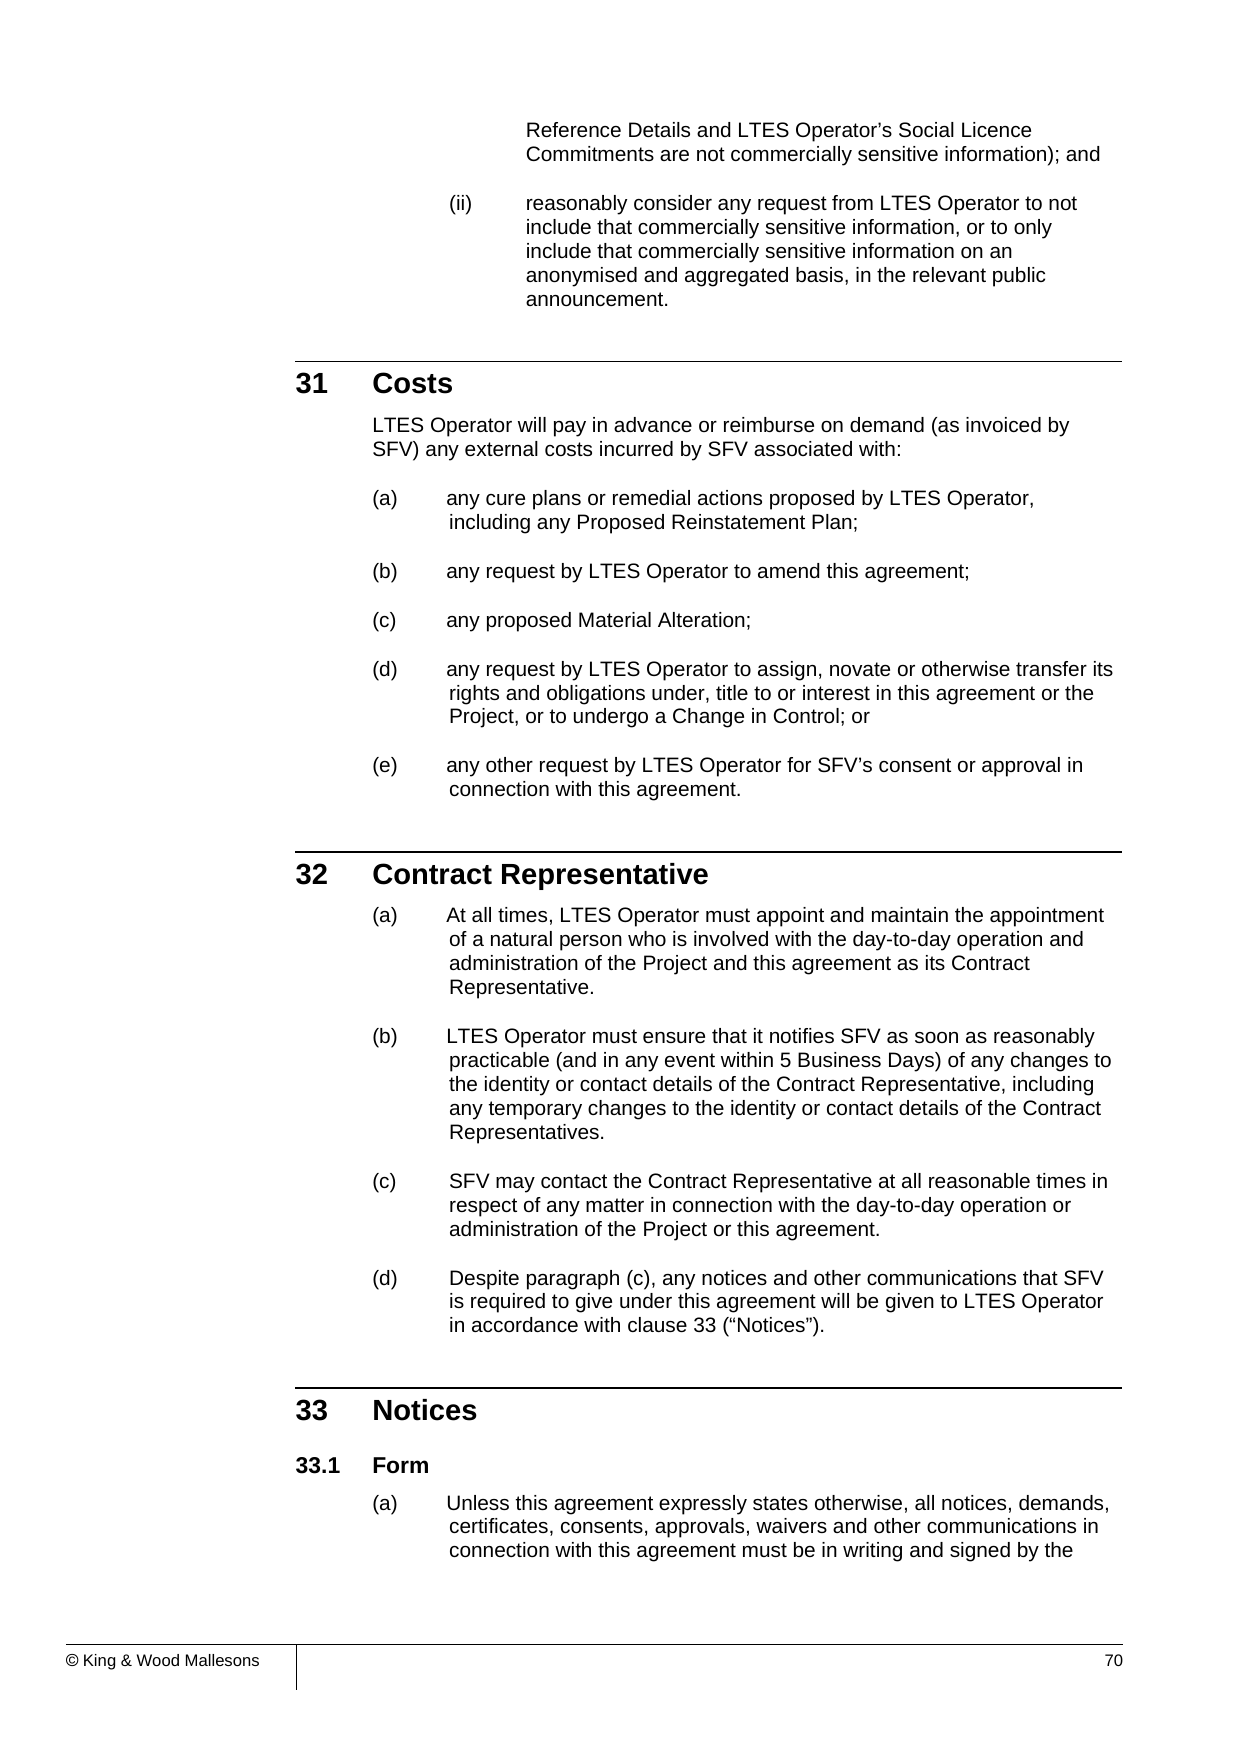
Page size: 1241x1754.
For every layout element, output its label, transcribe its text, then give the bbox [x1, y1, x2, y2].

subtitle any request by LTES Operator to amend this agreement; [372, 558, 1122, 582]
subtitle SFV may contact the Contract Representative at all reasonable times in respect of any matter in connection with the day-to-day operation or administration of the Project or this agreement. [372, 1168, 1122, 1240]
subtitle At all times, LTES Operator must appoint and maintain the appointment of a natural person who is involved with the day-to-day operation and administration of the Project and this agreement as its Contract Representative. [372, 903, 1122, 999]
subtitle LTES Operator will pay in advance or reimburse on demand (as invoiced by SFV) any external costs incurred by SFV associated with: [372, 413, 1122, 461]
subtitle Despite paragraph (c), any notices and other communications that SFV is required to give under this agreement will be given to LTES Operator in accordance with clause 33 (“Notices”). [372, 1265, 1122, 1337]
subtitle any other request by LTES Operator for SFV’s consent or approval in connection with this agreement. [372, 753, 1122, 801]
subtitle reasonably consider any request from LTES Operator to not include that commercially sensitive information, or to only include that commercially sensitive information on an anonymised and aggregated basis, in the relevant public announcement. [449, 191, 1122, 311]
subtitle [449, 118, 1122, 166]
subtitle LTES Operator must ensure that it notifies SFV as soon as reasonably practicable (and in any event within 5 Business Days) of any changes to the identity or contact details of the Contract Representative, including any temporary changes to the identity or contact details of the Contract Representatives. [372, 1024, 1122, 1143]
subtitle Contract Representative [295, 853, 1122, 890]
subtitle any proposed Material Alteration; [372, 607, 1122, 631]
subtitle any request by LTES Operator to assign, novate or otherwise transfer its rights and obligations under, title to or interest in this agreement or the Project, or to undergo a Change in Control; or [372, 656, 1122, 728]
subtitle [372, 1490, 1122, 1562]
subtitle Form [295, 1452, 1122, 1478]
subtitle any cure plans or remedial actions proposed by LTES Operator, including any Proposed Reinstatement Plan; [372, 486, 1122, 533]
subtitle Notices [295, 1389, 1122, 1427]
subtitle Costs [295, 362, 1122, 400]
